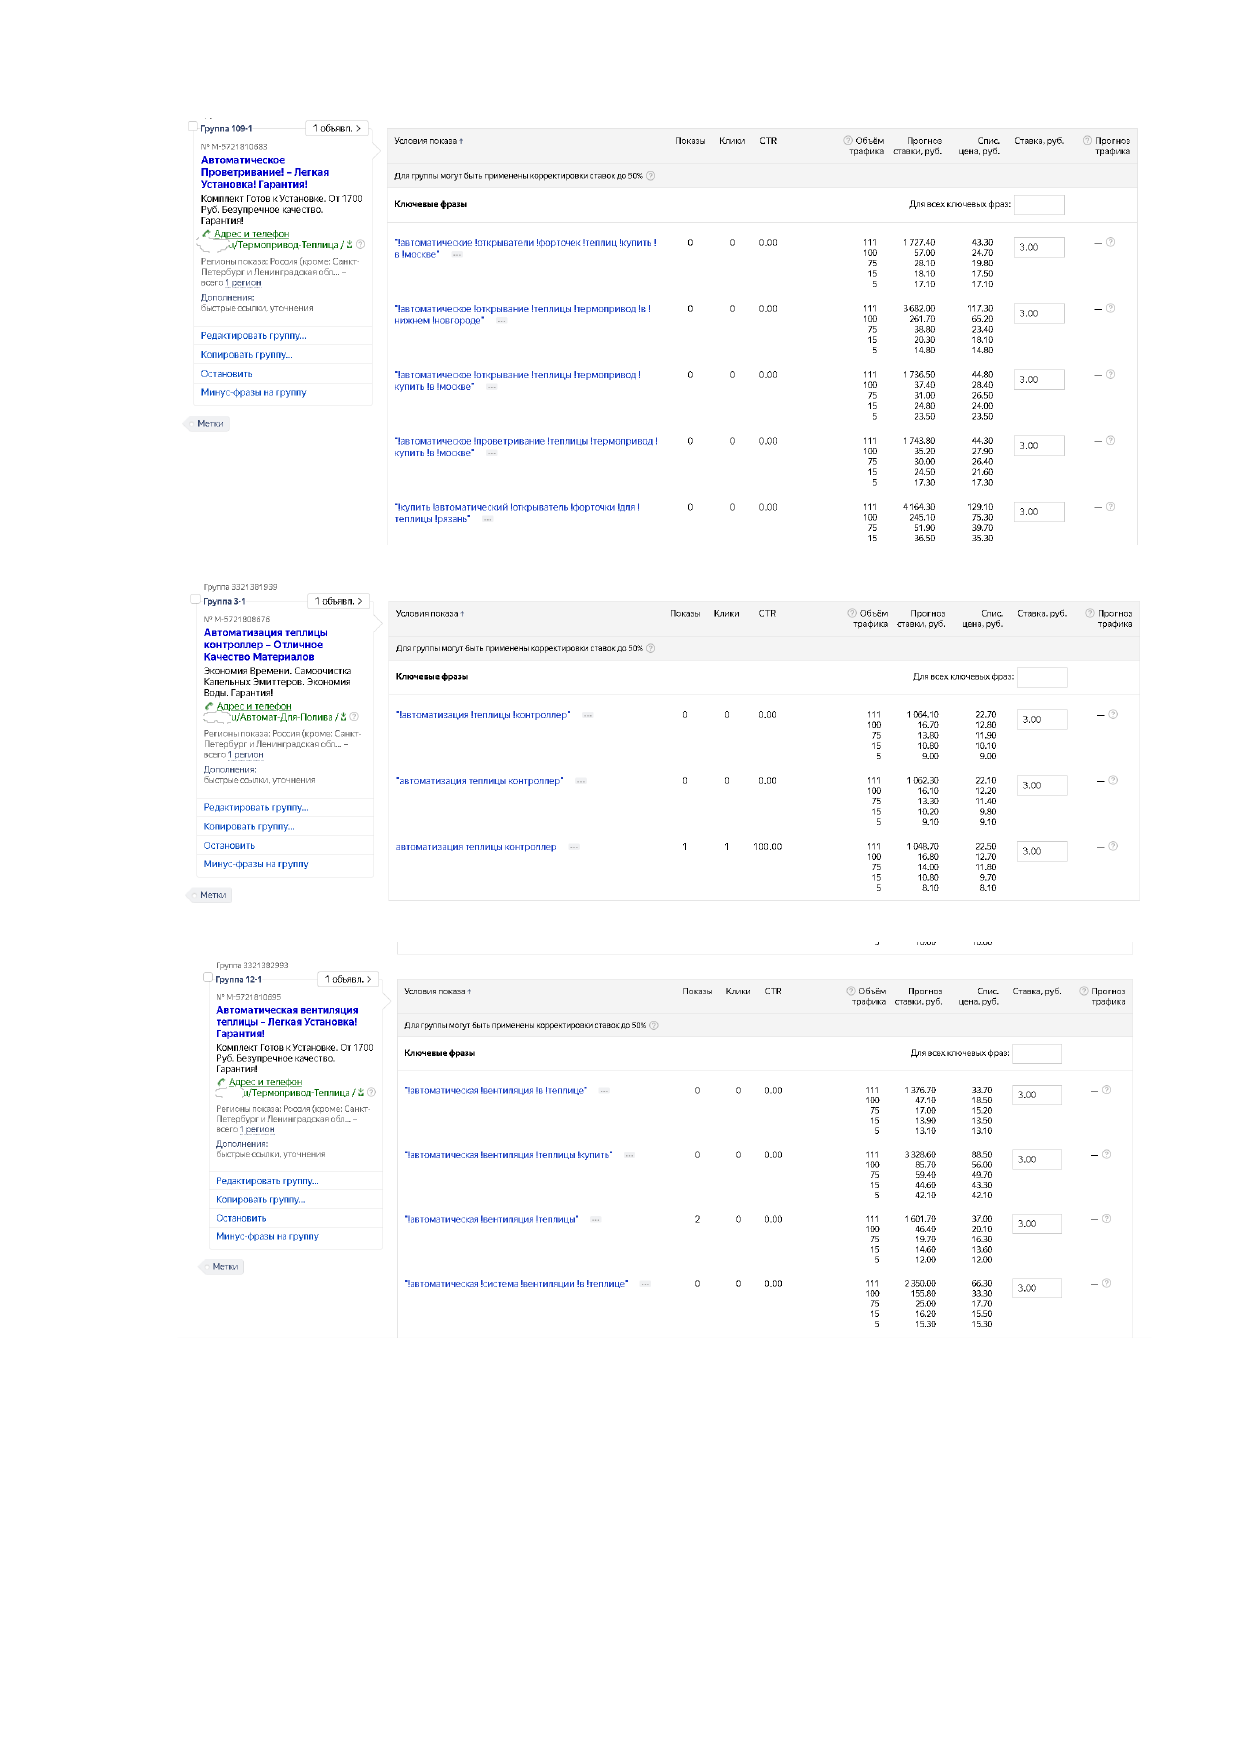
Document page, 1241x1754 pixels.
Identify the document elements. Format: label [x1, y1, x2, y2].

picture [177, 118, 1152, 545]
picture [177, 579, 1152, 908]
picture [177, 942, 1152, 1338]
